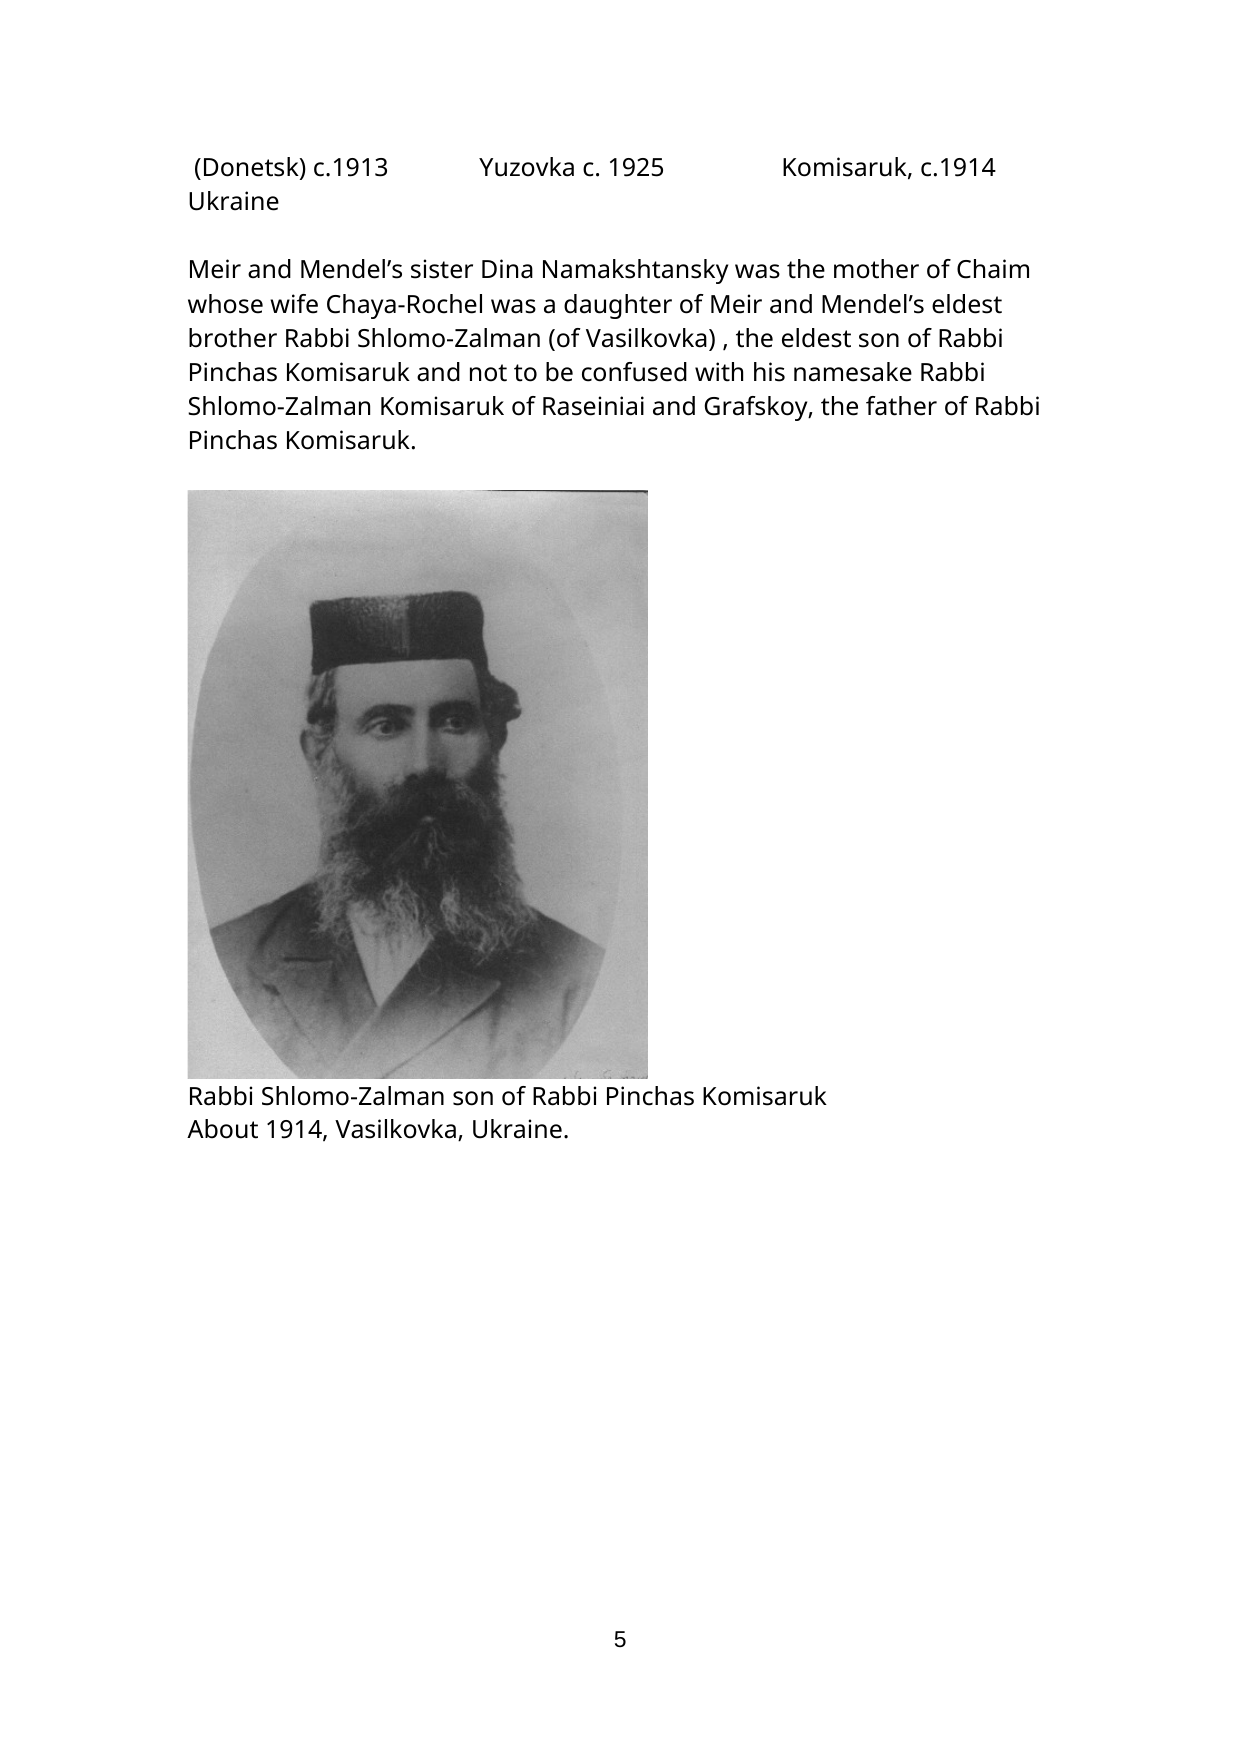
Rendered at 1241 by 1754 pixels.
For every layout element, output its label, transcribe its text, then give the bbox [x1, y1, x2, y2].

text About 1914, Vasilkovka, Ukraine. [187, 1112, 1053, 1146]
text Rabbi Shlomo-Zalman son of Rabbi Pinchas Komisaruk [187, 1078, 1053, 1112]
text Meir and Mendel’s sister Dina Namakshtansky was the mother of Chaim whose wife Chaya-Rochel was a daughter of Meir and Mendel’s eldest brother Rabbi Shlomo-Zalman (of Vasilkovka) , the eldest son of Rabbi Pinchas Komisaruk and not to be confused with his namesake Rabbi Shlomo-Zalman Komisaruk of Raseiniai and Grafskoy, the father of Rabbi Pinchas Komisaruk. [187, 252, 1053, 457]
text (Donetsk) c.1913 Yuzovka c. 1925 Komisaruk, c.1914 Ukraine [187, 150, 1053, 218]
picture [187, 490, 648, 1079]
